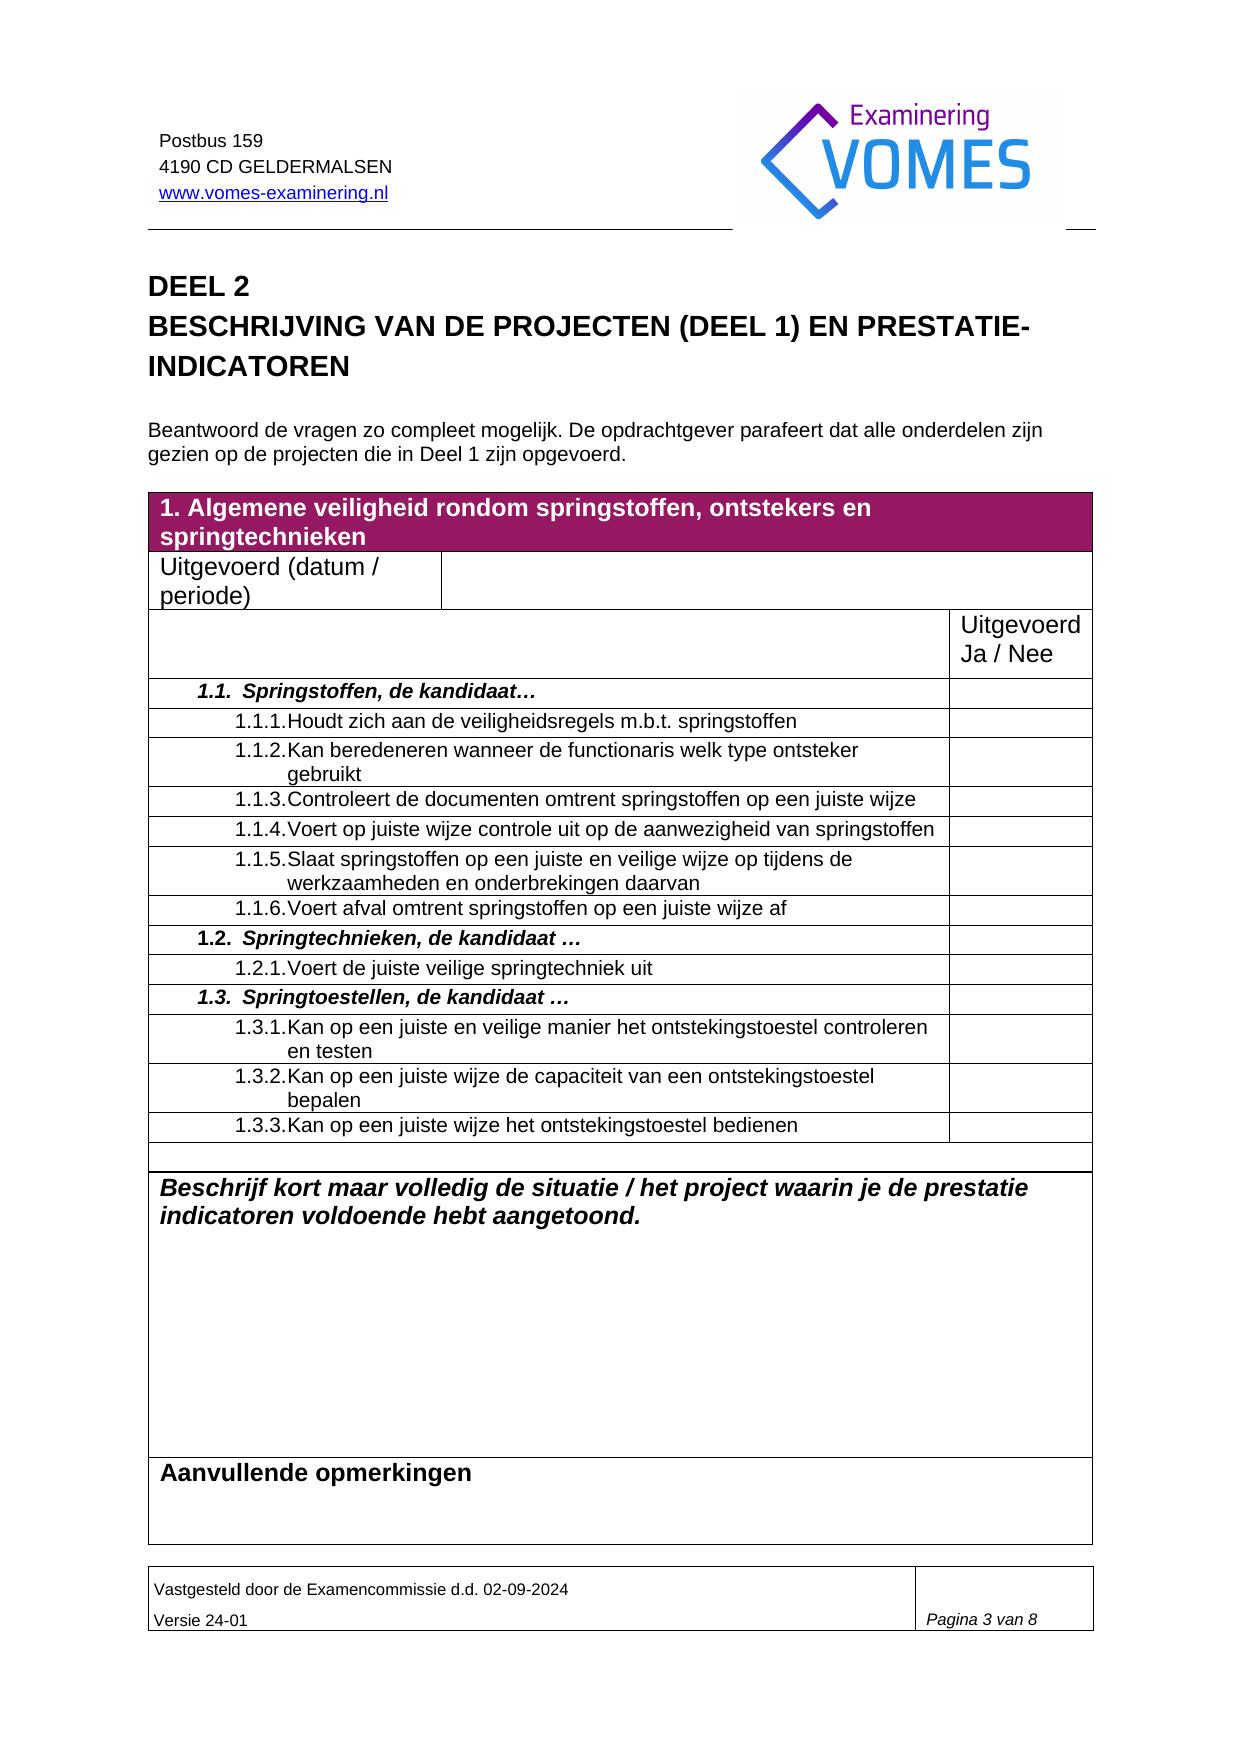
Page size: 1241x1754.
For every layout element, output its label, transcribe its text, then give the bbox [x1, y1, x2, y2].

table_cell Voert afval omtrent springstoffen op een juiste wijze af [149, 896, 949, 924]
table_cell Voert op juiste wijze controle uit op de aanwezigheid van springstoffen [149, 817, 949, 846]
table_cell [950, 1064, 1092, 1112]
table_cell Kan beredeneren wanneer de functionaris welk type ontsteker gebruikt [149, 738, 949, 786]
table_cell [149, 1143, 1092, 1171]
table_cell Springstoffen, de kandidaat… [149, 679, 949, 707]
table_cell [950, 817, 1092, 846]
table_cell Voert de juiste veilige springtechniek uit [149, 955, 949, 984]
table_cell Springtechnieken, de kandidaat … [149, 926, 949, 954]
table_cell [950, 787, 1092, 816]
table_cell Uitgevoerd Ja / Nee [950, 610, 1092, 678]
table_cell Kan op een juiste en veilige manier het ontstekingstoestel controleren en testen [149, 1015, 949, 1063]
table_cell Kan op een juiste wijze de capaciteit van een ontstekingstoestel bepalen [149, 1064, 949, 1112]
text Beantwoord de vragen zo compleet mogelijk. De opdrachtgever parafeert dat alle onderdelen zijn gezien op de projecten die in Deel 1 zijn opgevoerd. [148, 418, 1092, 466]
table_cell [950, 679, 1092, 707]
table_header 1. Algemene veiligheid rondom springstoffen, ontstekers en springtechnieken [149, 493, 1092, 551]
table_cell [950, 985, 1092, 1014]
table_cell Slaat springstoffen op een juiste en veilige wijze op tijdens de werkzaamheden en onderbrekingen daarvan [149, 847, 949, 895]
table_cell Aanvullende opmerkingen [149, 1458, 1092, 1544]
table_cell [950, 926, 1092, 954]
table_cell Controleert de documenten omtrent springstoffen op een juiste wijze [149, 787, 949, 816]
table_cell [950, 955, 1092, 984]
table_cell [950, 1015, 1092, 1063]
table_cell Uitgevoerd (datum / periode) [149, 552, 441, 609]
table_cell [149, 610, 949, 678]
table_cell Springtoestellen, de kandidaat … [149, 985, 949, 1014]
table_cell Beschrijf kort maar volledig de situatie / het project waarin je de prestatie indicatoren voldoende hebt aangetoond. [149, 1173, 1092, 1457]
table_cell [442, 552, 1092, 609]
table_cell [950, 709, 1092, 737]
table_cell [950, 1113, 1092, 1142]
table_cell Houdt zich aan de veiligheidsregels m.b.t. springstoffen [149, 709, 949, 737]
subtitle DEEL 2 [148, 269, 1092, 302]
table_cell [950, 847, 1092, 895]
table_cell [950, 896, 1092, 924]
picture [732, 88, 1066, 230]
table_cell Kan op een juiste wijze het ontstekingstoestel bedienen [149, 1113, 949, 1142]
table_cell [950, 738, 1092, 786]
subtitle Beschrijving van de PROJECTEN (DEEL 1) en prestatie-indicatoren [148, 309, 1092, 383]
